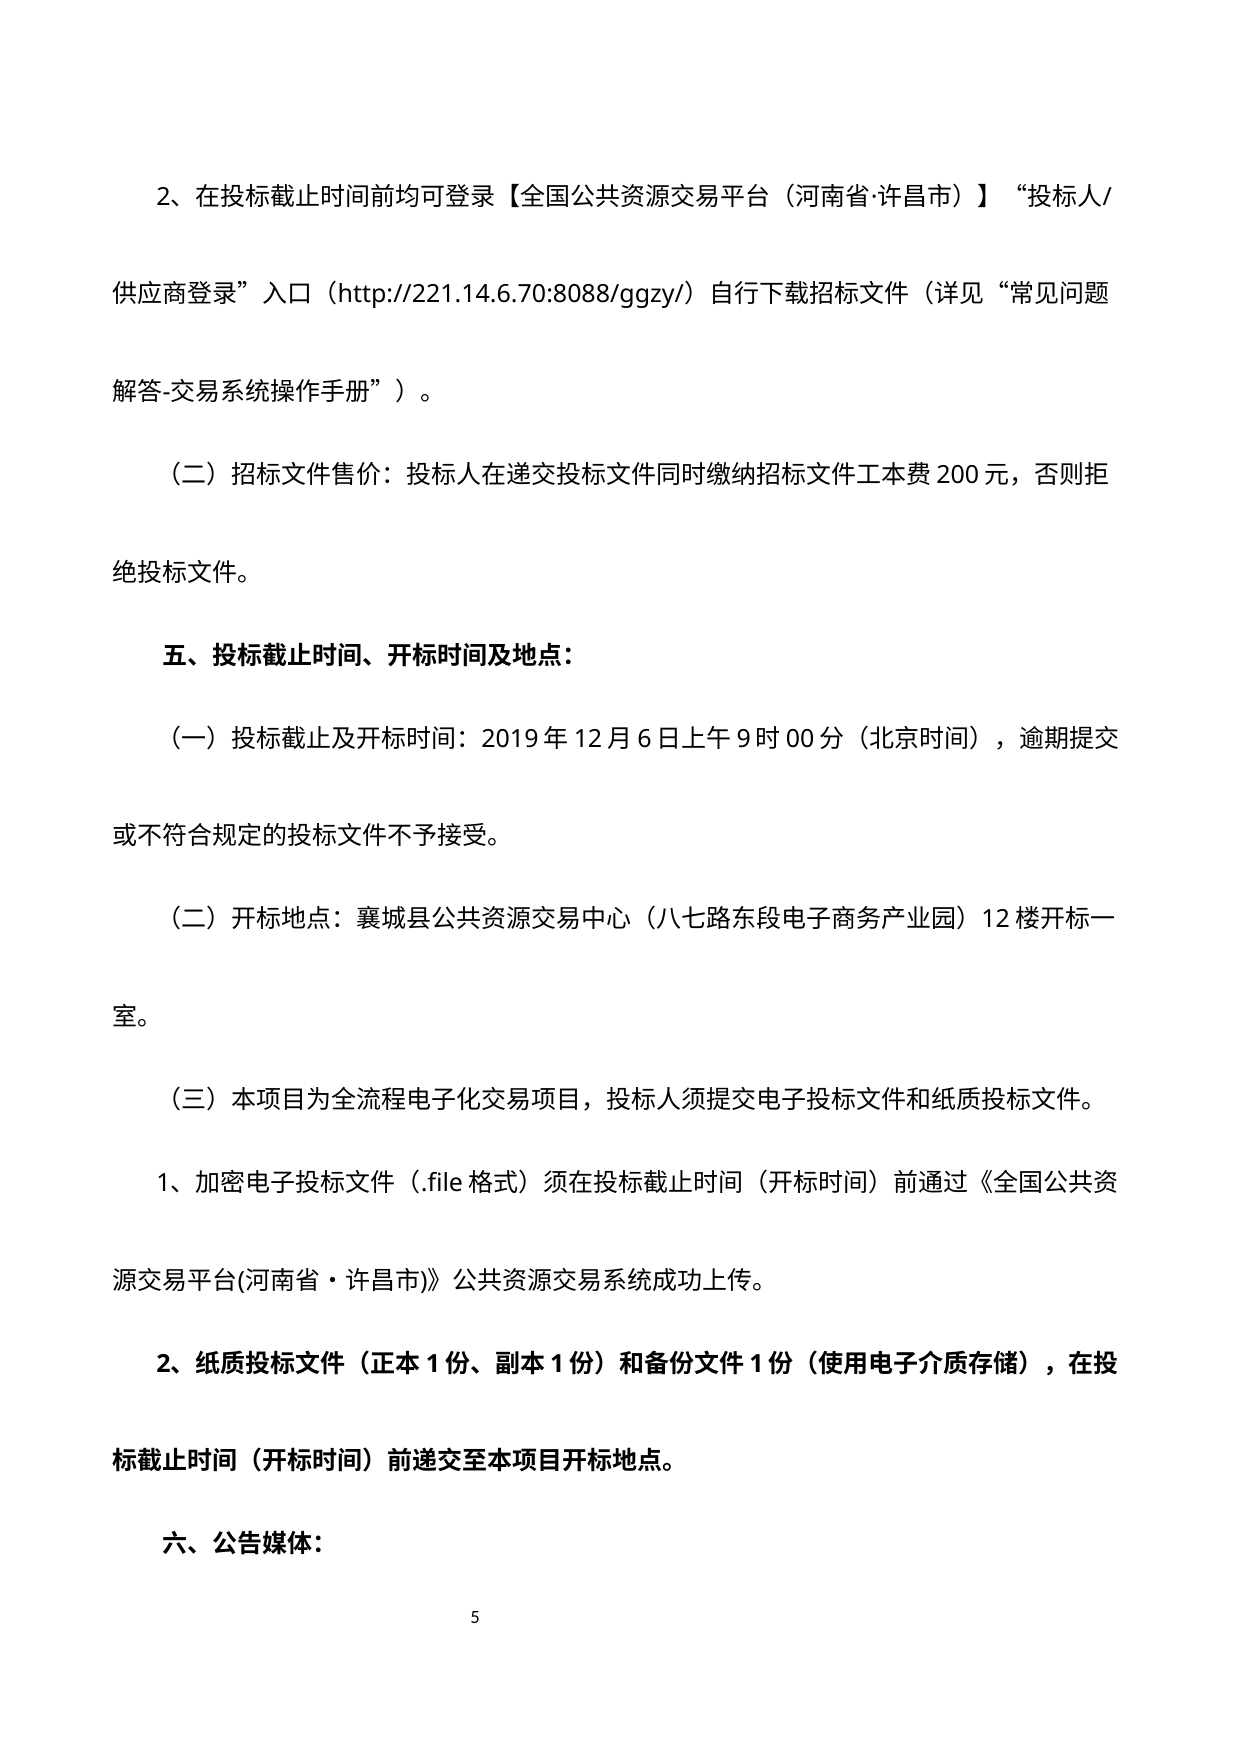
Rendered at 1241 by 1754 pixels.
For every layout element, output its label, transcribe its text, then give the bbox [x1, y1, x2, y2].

text （二）开标地点：襄城县公共资源交易中心（八七路东段电子商务产业园）12楼开标一室。 [112, 884, 1128, 1047]
text （一）投标截止及开标时间：2019年12月6日上午9时00分（北京时间），逾期提交或不符合规定的投标文件不予接受。 [112, 704, 1128, 866]
text （三）本项目为全流程电子化交易项目，投标人须提交电子投标文件和纸质投标文件。 [112, 1065, 1128, 1130]
text 1、加密电子投标文件（.file格式）须在投标截止时间（开标时间）前通过《全国公共资源交易平台(河南省•许昌市)》公共资源交易系统成功上传。 [112, 1148, 1128, 1311]
text 2、在投标截止时间前均可登录【全国公共资源交易平台（河南省·许昌市）】“投标人/供应商登录”入口（http://221.14.6.70:8088/ggzy/）自行下载招标文件（详见“常见问题解答-交易系统操作手册”）。 [112, 162, 1128, 422]
text 2、纸质投标文件（正本1份、副本1份）和备份文件1份（使用电子介质存储），在投标截止时间（开标时间）前递交至本项目开标地点。 [112, 1329, 1128, 1491]
text （二）招标文件售价：投标人在递交投标文件同时缴纳招标文件工本费200元，否则拒绝投标文件。 [112, 440, 1128, 603]
text 五、投标截止时间、开标时间及地点： [112, 621, 1128, 686]
text 六、公告媒体： [112, 1509, 1128, 1574]
